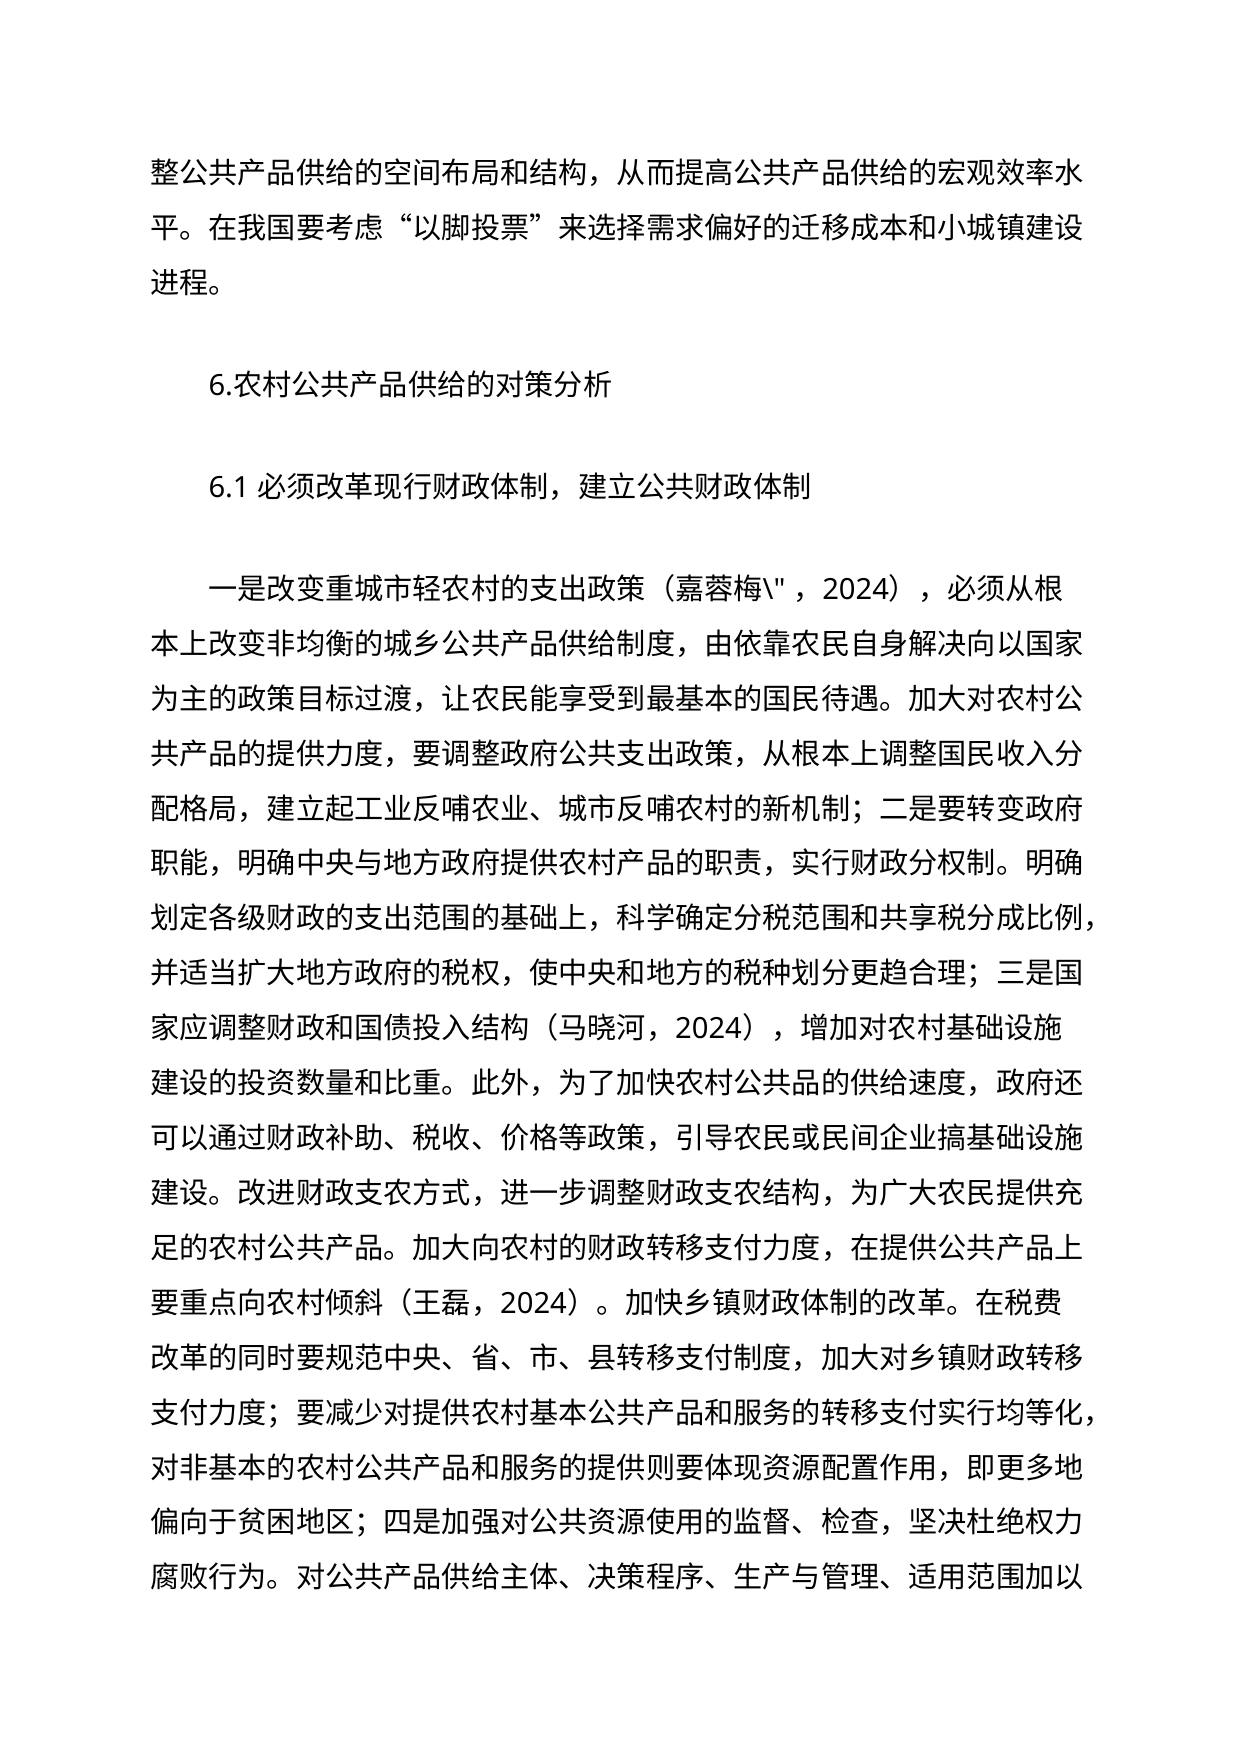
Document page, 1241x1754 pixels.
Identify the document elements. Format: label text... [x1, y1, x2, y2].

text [150, 150, 1090, 302]
text 6.农村公共产品供给的对策分析 [150, 362, 1090, 404]
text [150, 566, 1090, 1596]
text 6.1 必须改革现行财政体制，建立公共财政体制 [150, 463, 1090, 506]
